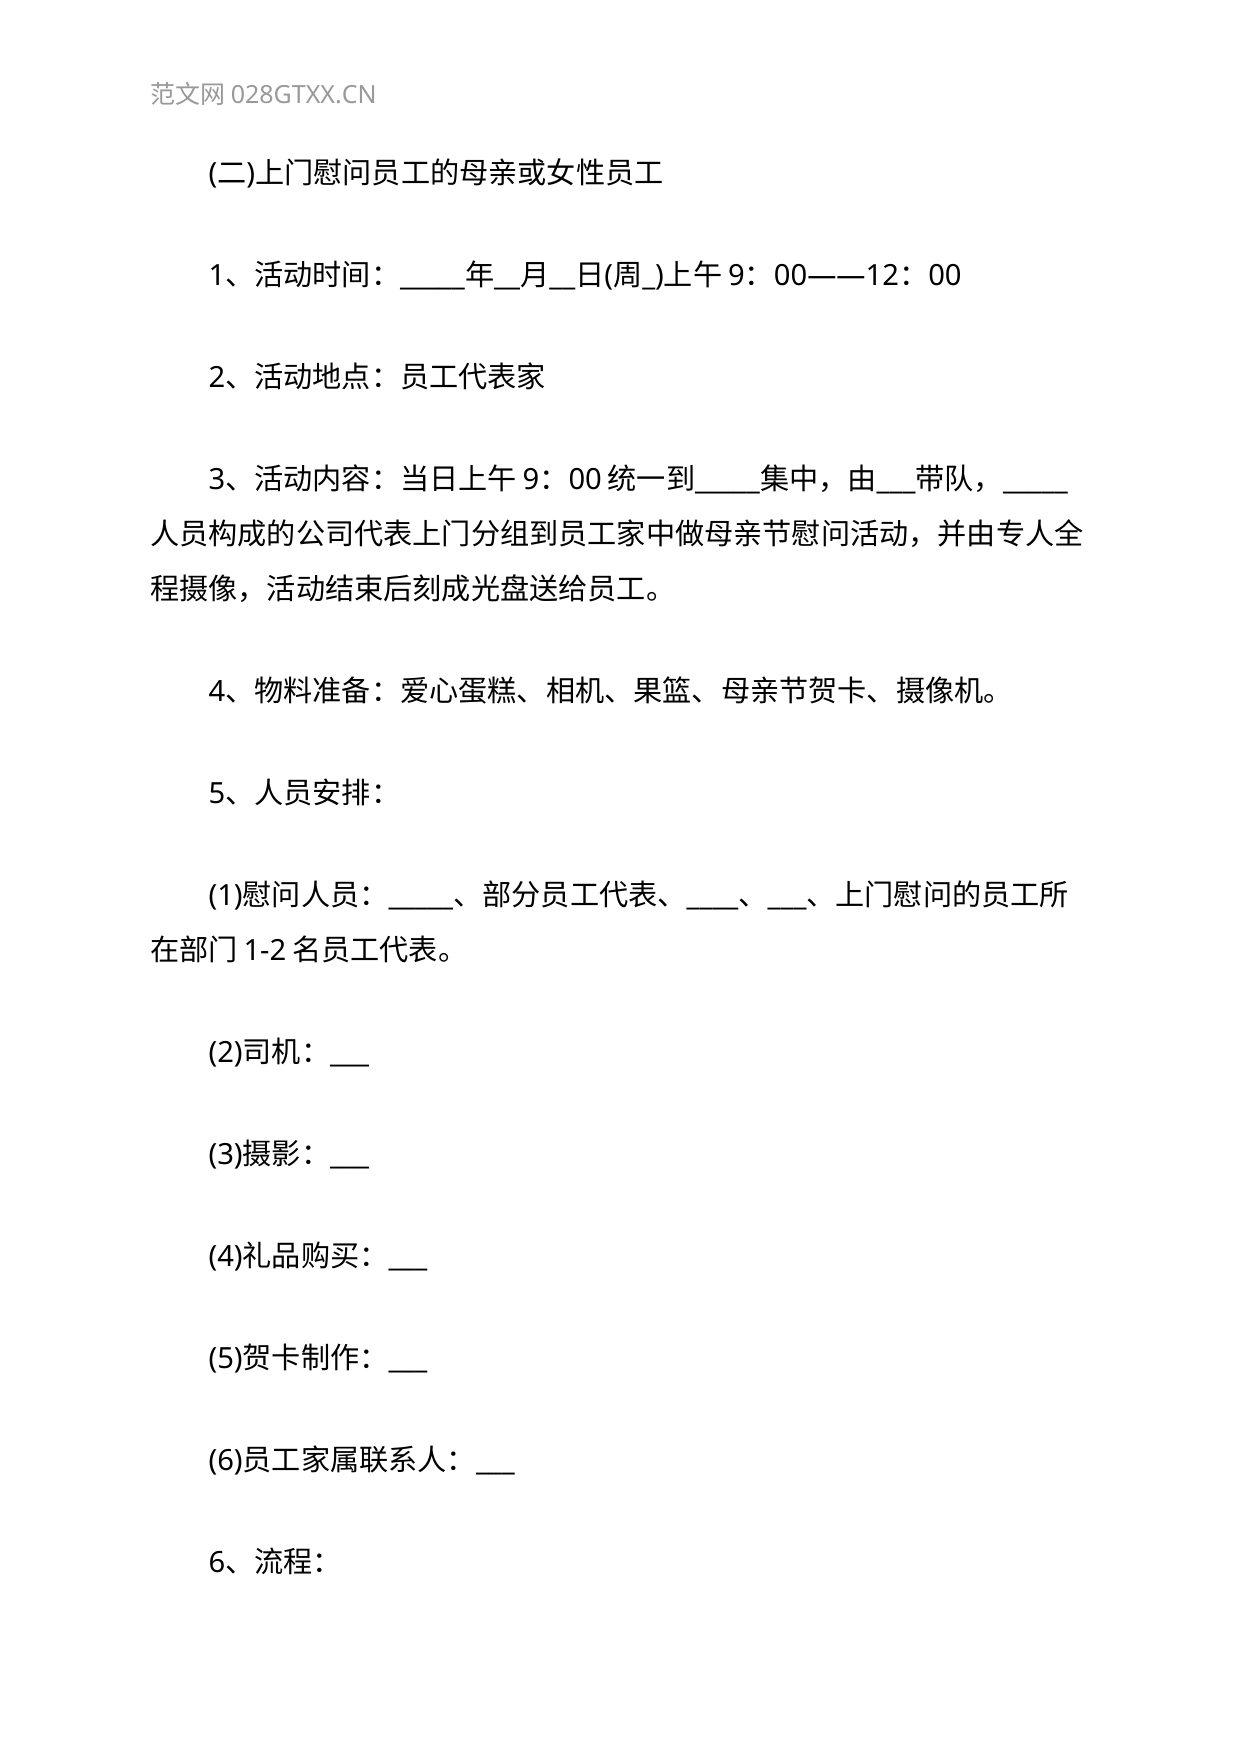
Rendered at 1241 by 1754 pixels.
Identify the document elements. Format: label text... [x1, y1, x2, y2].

text 2、活动地点：员工代表家 [150, 354, 1090, 396]
text (4)礼品购买：___ [150, 1232, 1090, 1275]
text 1、活动时间：_____年__月__日(周_)上午9：00——12：00 [150, 252, 1090, 294]
text 5、人员安排： [150, 769, 1090, 812]
text (5)贺卡制作：___ [150, 1334, 1090, 1377]
text (6)员工家属联系人：___ [150, 1436, 1090, 1479]
text 6、流程： [150, 1538, 1090, 1581]
text 4、物料准备：爱心蛋糕、相机、果篮、母亲节贺卡、摄像机。 [150, 668, 1090, 710]
text (2)司机：___ [150, 1028, 1090, 1071]
text 3、活动内容：当日上午9：00统一到_____集中，由___带队，_____人员构成的公司代表上门分组到员工家中做母亲节慰问活动，并由专人全程摄像，活动结束后刻成光盘送给员工。 [150, 456, 1090, 608]
text (3)摄影：___ [150, 1131, 1090, 1173]
text (二)上门慰问员工的母亲或女性员工 [150, 150, 1090, 192]
text (1)慰问人员：_____、部分员工代表、____、___、上门慰问的员工所在部门1-2名员工代表。 [150, 872, 1090, 969]
